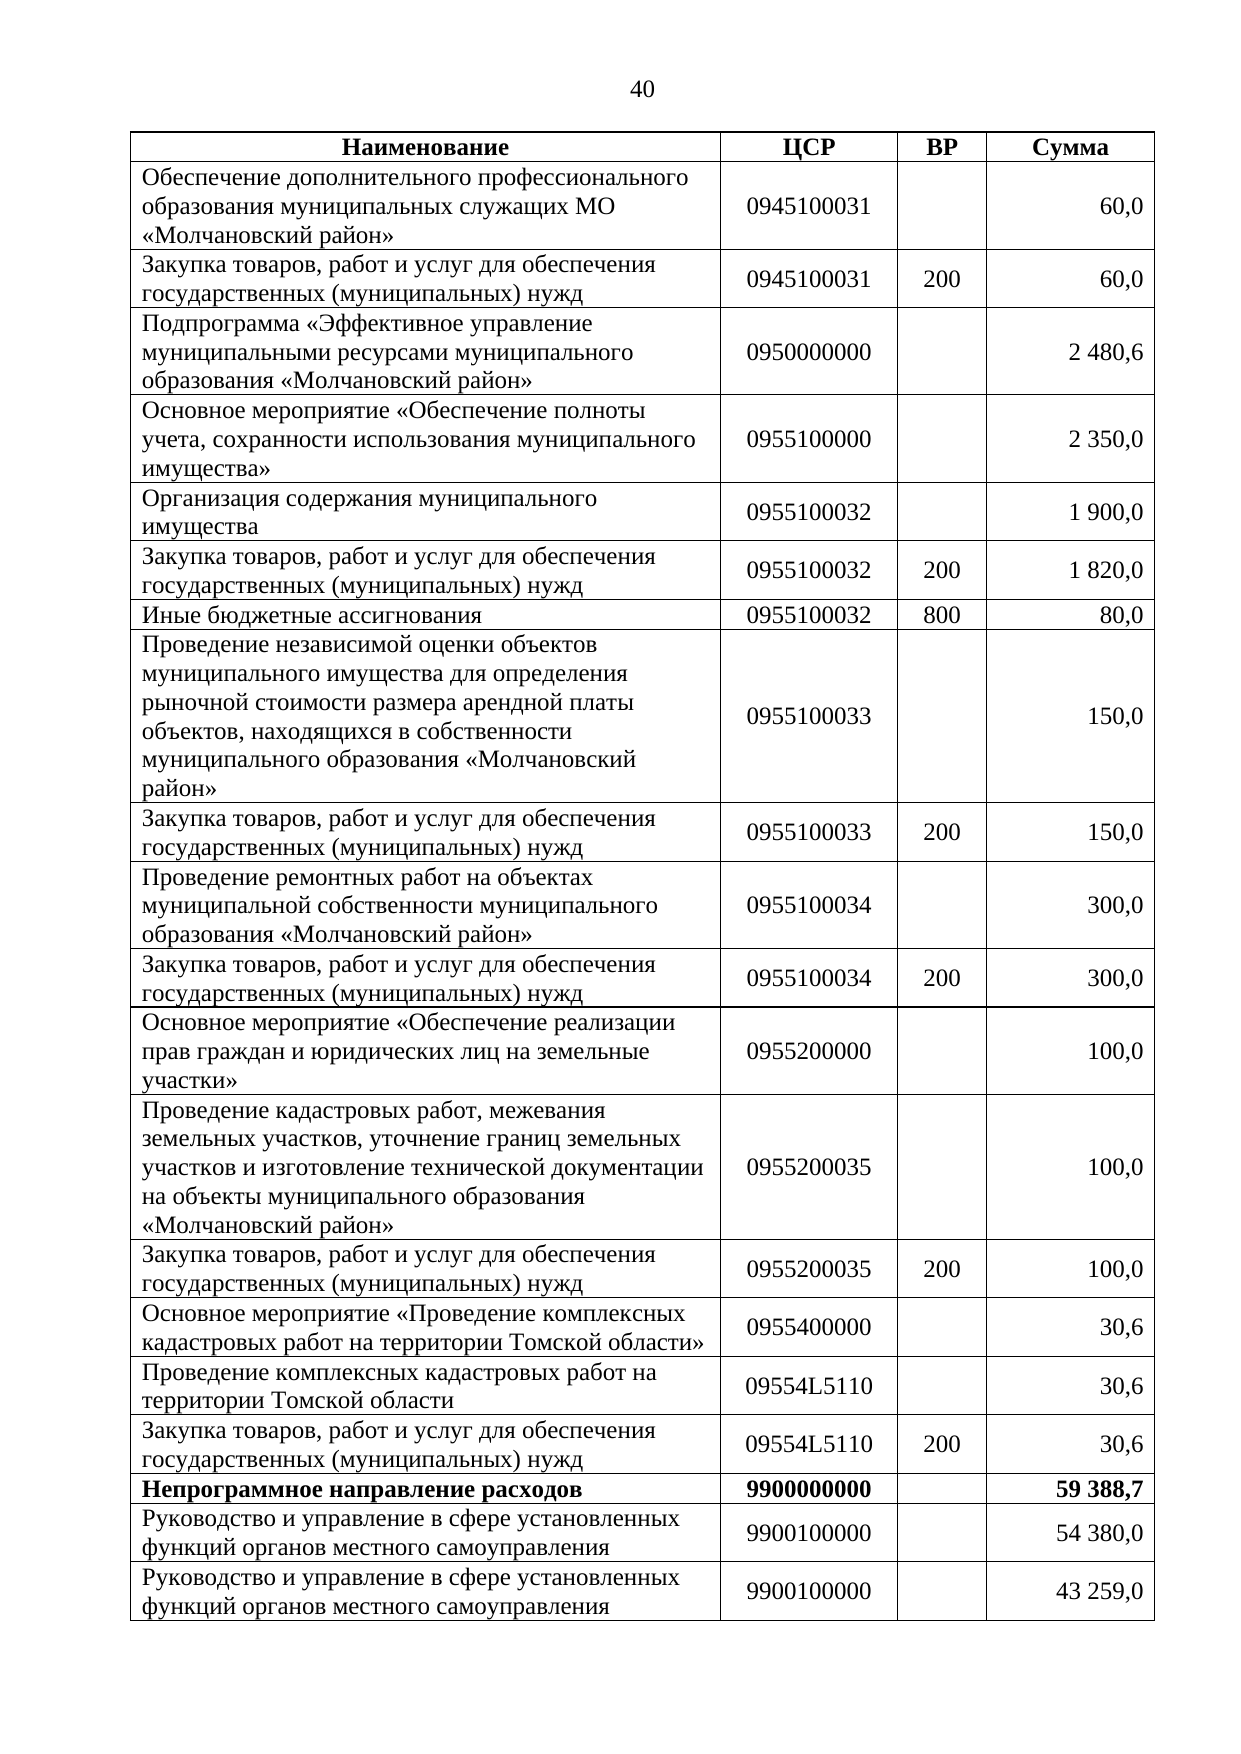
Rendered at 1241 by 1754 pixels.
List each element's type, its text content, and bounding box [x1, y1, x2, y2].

table_cell 0955100032 [721, 541, 897, 599]
table_cell 80,0 [987, 600, 1154, 628]
table_cell [898, 395, 986, 482]
table_cell 30,6 [987, 1357, 1154, 1414]
table_cell Руководство и управление в сфере установленных функций органов местного самоуправления [131, 1504, 720, 1561]
table_cell 1 900,0 [987, 483, 1154, 540]
table_cell 150,0 [987, 630, 1154, 802]
table_cell 59 388,7 [987, 1474, 1154, 1502]
table_cell Обеспечение дополнительного профессионального образования муниципальных служащих МО «Молчановский район» [131, 162, 720, 248]
table_header ЦСР [721, 133, 897, 161]
table_cell 0955100032 [721, 600, 897, 628]
table_cell 0955200035 [721, 1095, 897, 1238]
table_cell Закупка товаров, работ и услуг для обеспечения государственных (муниципальных) нужд [131, 1240, 720, 1297]
table_cell Закупка товаров, работ и услуг для обеспечения государственных (муниципальных) нужд [131, 1415, 720, 1473]
table_cell [898, 483, 986, 540]
table_cell Проведение комплексных кадастровых работ на территории Томской области [131, 1357, 720, 1414]
table_cell [898, 1474, 986, 1502]
table_cell Иные бюджетные ассигнования [131, 600, 720, 628]
table_cell 100,0 [987, 1095, 1154, 1238]
table_cell Основное мероприятие «Проведение комплексных кадастровых работ на территории Томской области» [131, 1298, 720, 1356]
table_cell 200 [898, 1415, 986, 1473]
table_cell Закупка товаров, работ и услуг для обеспечения государственных (муниципальных) нужд [131, 541, 720, 599]
table_cell 9900000000 [721, 1474, 897, 1502]
table_cell Организация содержания муниципального имущества [131, 483, 720, 540]
table_cell Закупка товаров, работ и услуг для обеспечения государственных (муниципальных) нужд [131, 250, 720, 307]
table_cell 200 [898, 541, 986, 599]
table_cell 54 380,0 [987, 1504, 1154, 1561]
table_cell 1 820,0 [987, 541, 1154, 599]
table_cell 2 350,0 [987, 395, 1154, 482]
table_cell Проведение ремонтных работ на объектах муниципальной собственности муниципального образования «Молчановский район» [131, 862, 720, 948]
table_cell [898, 1504, 986, 1561]
table_cell [898, 862, 986, 948]
table_cell [898, 630, 986, 802]
table_cell Основное мероприятие «Обеспечение реализации прав граждан и юридических лиц на земельные участки» [131, 1008, 720, 1094]
table_cell 0945100031 [721, 162, 897, 248]
table_cell 0955100034 [721, 862, 897, 948]
table_cell Руководство и управление в сфере установленных функций органов местного самоуправления [131, 1562, 720, 1619]
table_cell [898, 1008, 986, 1094]
table_cell Проведение независимой оценки объектов муниципального имущества для определения рыночной стоимости размера арендной платы объектов, находящихся в собственности муниципального образования «Молчановский район» [131, 630, 720, 802]
table_cell 30,6 [987, 1415, 1154, 1473]
table_cell 0945100031 [721, 250, 897, 307]
table_cell 0955100033 [721, 803, 897, 861]
table_cell 0955100000 [721, 395, 897, 482]
table_cell 200 [898, 803, 986, 861]
table_cell 30,6 [987, 1298, 1154, 1356]
table_cell 9900100000 [721, 1504, 897, 1561]
table_cell 200 [898, 250, 986, 307]
table_cell 100,0 [987, 1008, 1154, 1094]
table_header Сумма [987, 133, 1154, 161]
table_cell [898, 162, 986, 248]
table_cell 0955100033 [721, 630, 897, 802]
table_cell 09554L5110 [721, 1357, 897, 1414]
table_cell 0955200035 [721, 1240, 897, 1297]
table_cell 43 259,0 [987, 1562, 1154, 1619]
table_cell 300,0 [987, 862, 1154, 948]
table_cell Непрограммное направление расходов [131, 1474, 720, 1502]
table_cell [898, 1357, 986, 1414]
table_cell Основное мероприятие «Обеспечение полноты учета, сохранности использования муниципального имущества» [131, 395, 720, 482]
table_cell 2 480,6 [987, 308, 1154, 394]
table_header ВР [898, 133, 986, 161]
table_cell 0955400000 [721, 1298, 897, 1356]
table_header Наименование [131, 133, 720, 161]
table_cell 300,0 [987, 949, 1154, 1006]
table_cell 200 [898, 1240, 986, 1297]
table_cell 09554L5110 [721, 1415, 897, 1473]
table_cell [898, 308, 986, 394]
table_cell 0955200000 [721, 1008, 897, 1094]
table_cell 0955100032 [721, 483, 897, 540]
table_cell Проведение кадастровых работ, межевания земельных участков, уточнение границ земельных участков и изготовление технической документации на объекты муниципального образования «Молчановский район» [131, 1095, 720, 1238]
table_cell Подпрограмма «Эффективное управление муниципальными ресурсами муниципального образования «Молчановский район» [131, 308, 720, 394]
table_cell 9900100000 [721, 1562, 897, 1619]
table_cell [898, 1298, 986, 1356]
table_cell 150,0 [987, 803, 1154, 861]
table_cell 0955100034 [721, 949, 897, 1006]
table_cell 100,0 [987, 1240, 1154, 1297]
table_cell 200 [898, 949, 986, 1006]
table_cell [898, 1095, 986, 1238]
table_cell Закупка товаров, работ и услуг для обеспечения государственных (муниципальных) нужд [131, 803, 720, 861]
table_cell 0950000000 [721, 308, 897, 394]
table_cell 60,0 [987, 250, 1154, 307]
table_cell 800 [898, 600, 986, 628]
table_cell Закупка товаров, работ и услуг для обеспечения государственных (муниципальных) нужд [131, 949, 720, 1006]
table_cell [898, 1562, 986, 1619]
table_cell 60,0 [987, 162, 1154, 248]
